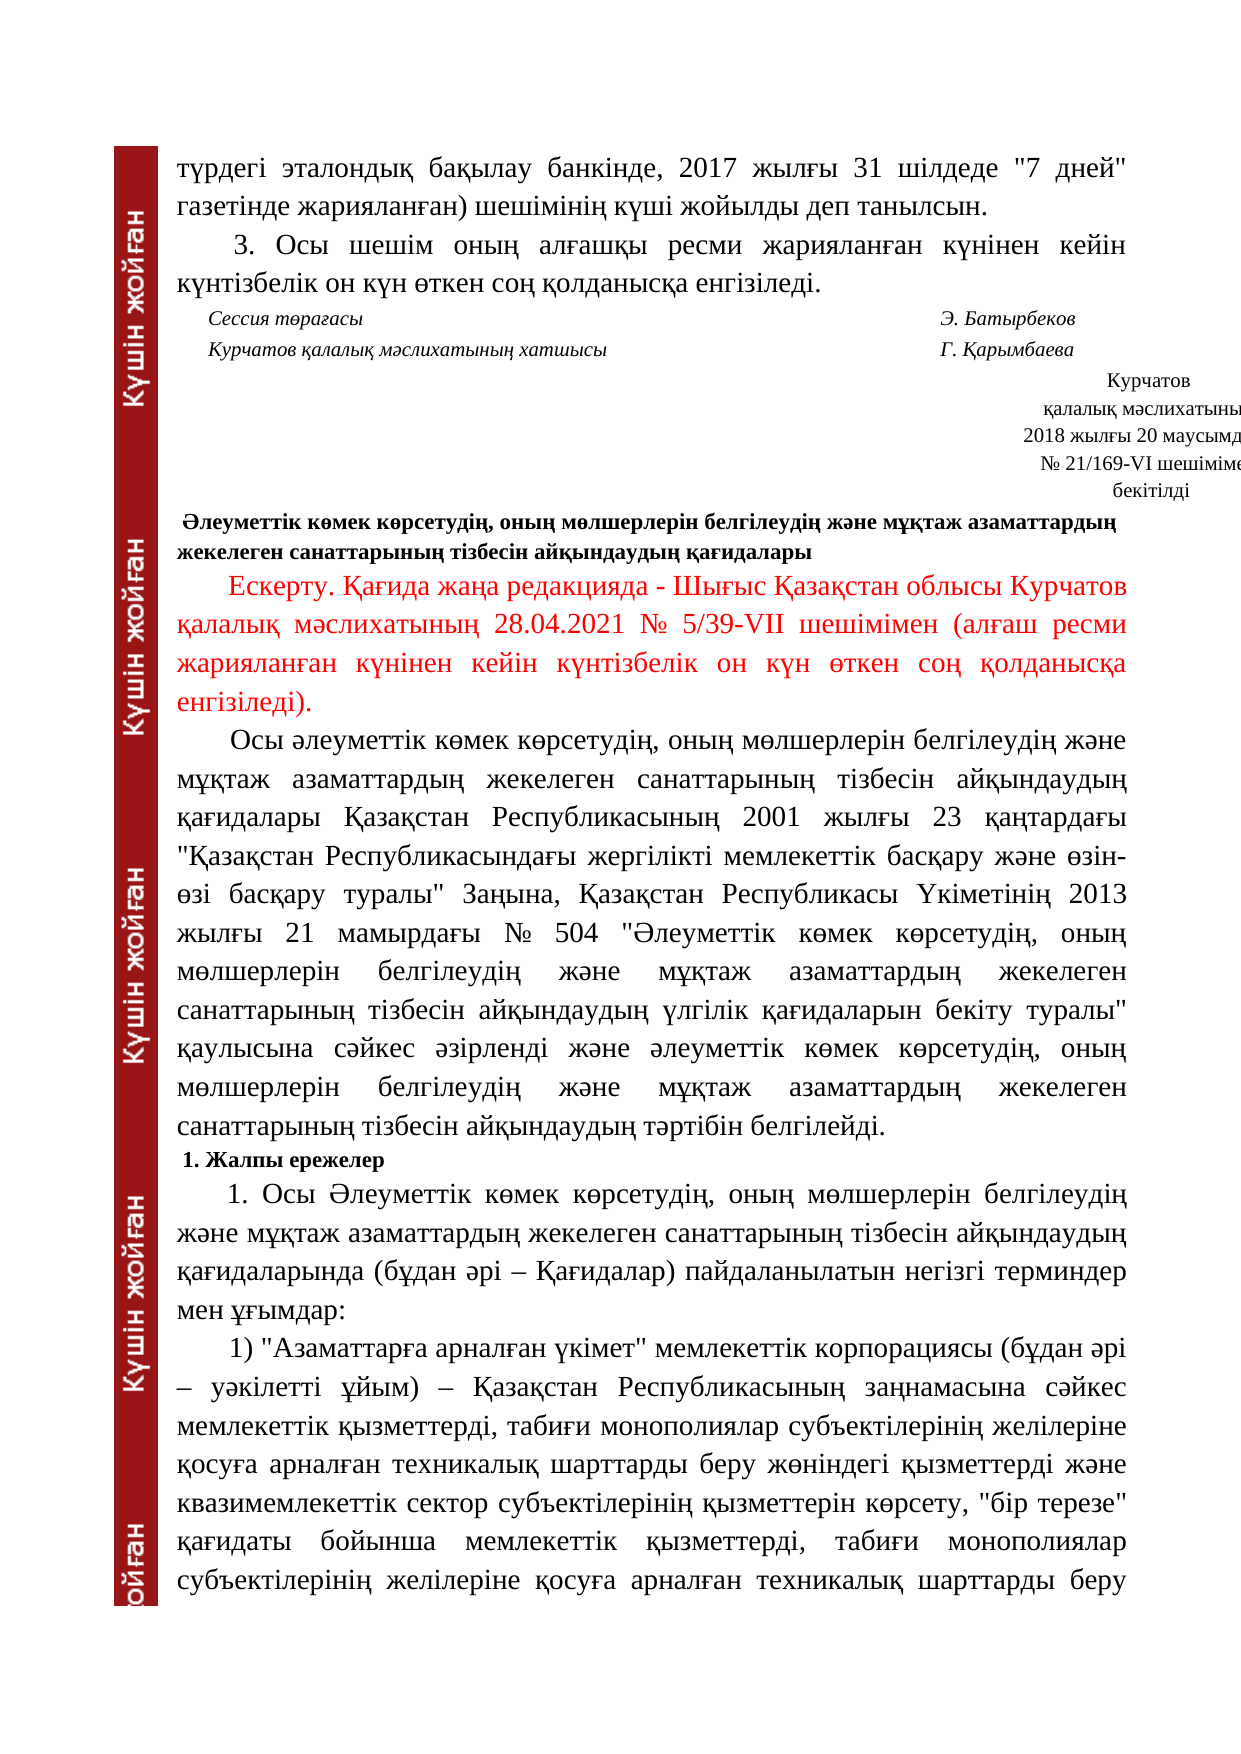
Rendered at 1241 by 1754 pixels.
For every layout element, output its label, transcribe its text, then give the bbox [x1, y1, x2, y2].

text Әлеуметтік көмек көрсетудің, оның мөлшерлерін белгілеудің және мұқтаж азаматтардың жекелеген санаттарының тізбесін айқындаудың қағидалары [112, 508, 1128, 564]
picture [114, 564, 158, 568]
table_header Э. Батырбеков [939, 304, 1240, 335]
picture [114, 299, 158, 304]
picture [114, 222, 158, 227]
text 1. Осы Әлеуметтiк көмек көрсетудiң, оның мөлшерлерiн белгiлеудiң және мұқтаж азаматтардың жекелеген санаттарының тiзбесiн айқындаудың қағидаларында (бұдан әрі – Қағидалар) пайдаланылатын негізгі терминдер мен ұғымдар: [112, 1176, 1128, 1326]
picture [114, 1326, 158, 1331]
table_header [101, 366, 912, 508]
picture [114, 1141, 158, 1146]
text Осы әлеуметтік көмек көрсетудің, оның мөлшерлерін белгілеудің және мұқтаж азаматтардың жекелеген санаттарының тізбесін айқындаудың қағидалары Қазақстан Республикасының 2001 жылғы 23 қаңтардағы "Қазақстан Республикасындағы жергілікті мемлекеттік басқару және өзін-өзі басқару туралы" Заңына, Қазақстан Республикасы Үкіметінің 2013 жылғы 21 мамырдағы № 504 "Әлеуметтік көмек көрсетудің, оның мөлшерлерін белгілеудің және мұқтаж азаматтардың жекелеген санаттарының тізбесін айқындаудың үлгілік қағидаларын бекіту туралы" қаулысына сәйкес әзірленді және әлеуметтік көмек көрсетудің, оның мөлшерлерін белгілеудің және мұқтаж азаматтардың жекелеген санаттарының тізбесін айқындаудың тәртібін белгілейді. [112, 722, 1128, 1141]
table_header Курчатов қалалық мәслихатының 2018 жылғы 20 маусымдағы № 21/169-VI шешімімен бекітілді [912, 366, 1240, 508]
picture [114, 146, 158, 150]
table_cell Курчатов қалалық мәслихатының хатшысы [101, 335, 939, 366]
picture [114, 717, 158, 722]
picture [114, 1595, 158, 1606]
text 3. Осы шешім оның алғашқы ресми жарияланған күнінен кейін күнтізбелік он күн өткен соң қолданысқа енгізіледі. [112, 227, 1128, 299]
text Ескерту. Қағида жаңа редакцияда - Шығыс Қазақстан облысы Курчатов қалалық мәслихатының 28.04.2021 № 5/39-VII шешімімен (алғаш ресми жарияланған күнінен кейін күнтізбелік он күн өткен соң қолданысқа енгізіледі). [112, 568, 1128, 717]
table_cell Г. Қарымбаева [939, 335, 1240, 366]
text 1. Жалпы ережелер [112, 1146, 1128, 1173]
table_header Сессия төрағасы [101, 304, 939, 335]
